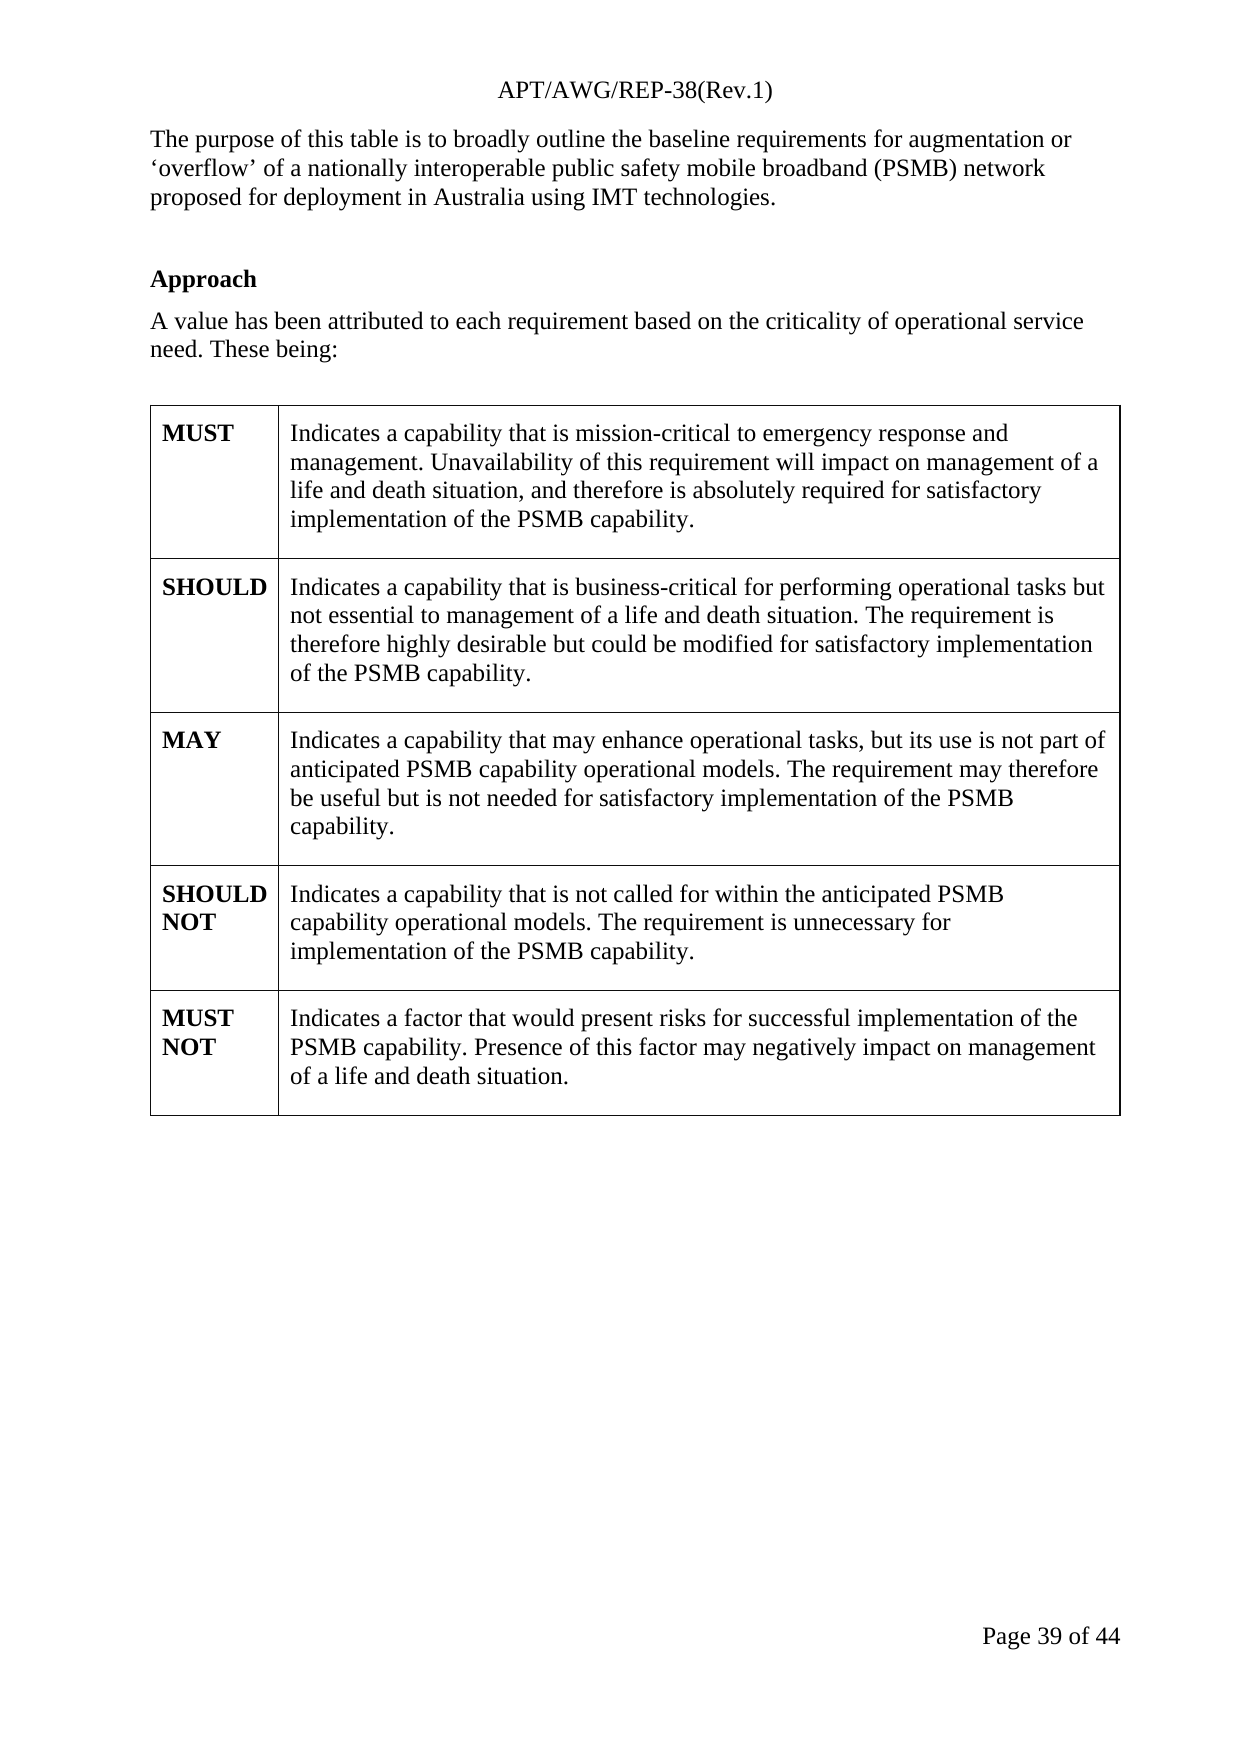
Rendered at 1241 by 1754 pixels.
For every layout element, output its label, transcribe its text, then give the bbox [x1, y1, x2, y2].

text Approach [150, 264, 1120, 293]
table_cell Indicates a capability that is business-critical for performing operational tasks but not essential to management of a life and death situation. The requirement is therefore highly desirable but could be modified for satisfactory implementation of the PSMB capability. [279, 559, 1119, 712]
table_header MUST [151, 406, 278, 558]
text The purpose of this table is to broadly outline the baseline requirements for augmentation or ‘overflow’ of a nationally interoperable public safety mobile broadband (PSMB) network proposed for deployment in Australia using IMT technologies. [150, 124, 1120, 211]
table_cell SHOULD [151, 559, 278, 712]
table_cell Indicates a capability that may enhance operational tasks, but its use is not part of anticipated PSMB capability operational models. The requirement may therefore be useful but is not needed for satisfactory implementation of the PSMB capability. [279, 713, 1119, 865]
table_cell Indicates a capability that is not called for within the anticipated PSMB capability operational models. The requirement is unnecessary for implementation of the PSMB capability. [279, 866, 1119, 990]
table_cell MUST NOT [151, 991, 278, 1115]
table_cell SHOULD NOT [151, 866, 278, 990]
text A value has been attributed to each requirement based on the criticality of operational service need. These being: [150, 306, 1120, 363]
table_header Indicates a capability that is mission-critical to emergency response and management. Unavailability of this requirement will impact on management of a life and death situation, and therefore is absolutely required for satisfactory implementation of the PSMB capability. [279, 406, 1119, 558]
table_cell Indicates a factor that would present risks for successful implementation of the PSMB capability. Presence of this factor may negatively impact on management of a life and death situation. [279, 991, 1119, 1115]
table_cell MAY [151, 713, 278, 865]
